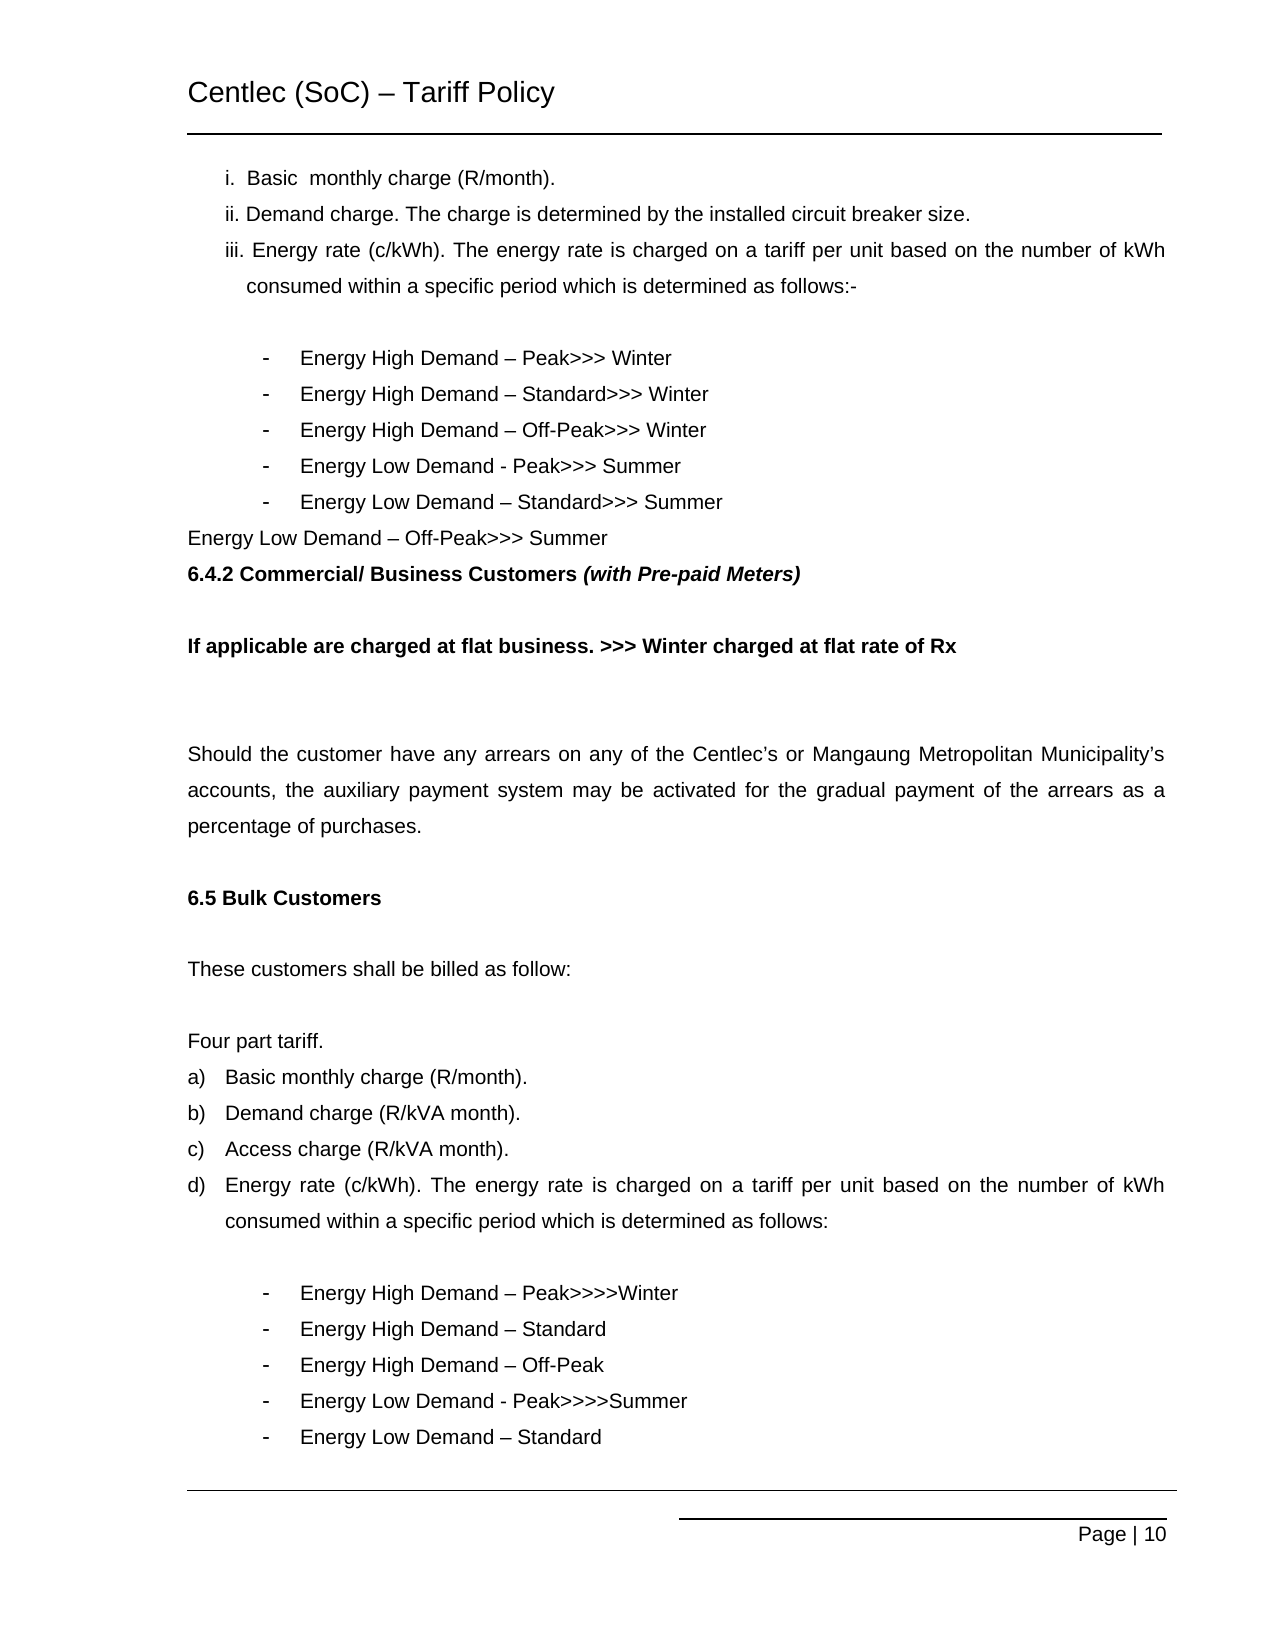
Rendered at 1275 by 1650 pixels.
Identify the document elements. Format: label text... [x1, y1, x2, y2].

list Energy High Demand – Peak>>> Winter [262, 346, 1167, 370]
list Energy High Demand – Peak>>>>Winter [262, 1281, 1167, 1305]
list Energy Low Demand – Standard [262, 1425, 1167, 1449]
list Energy High Demand – Off-Peak>>> Winter [262, 418, 1167, 442]
text These customers shall be billed as follow: [187, 957, 1167, 981]
text 6.4.2 Commercial/ Business Customers (with Pre-paid Meters) [187, 562, 1167, 586]
list Energy Low Demand - Peak>>>>Summer [262, 1389, 1167, 1413]
list Energy Low Demand - Peak>>> Summer [262, 454, 1167, 478]
text Should the customer have any arrears on any of the Centlec’s or Mangaung Metropolitan Municipality’s accounts, the auxiliary payment system may be activated for the gradual payment of the arrears as a percentage of purchases. [187, 742, 1167, 837]
text 6.5 Bulk Customers [187, 885, 1167, 909]
list Basic monthly charge (R/month). [187, 1065, 1167, 1089]
list Energy Low Demand – Standard>>> Summer [262, 490, 1167, 514]
text Four part tariff. [187, 1029, 1167, 1053]
list Energy High Demand – Standard>>> Winter [262, 382, 1167, 406]
list Energy High Demand – Standard [262, 1317, 1167, 1341]
list Energy rate (c/kWh). The energy rate is charged on a tariff per unit based on the number of kWh consumed within a specific period which is determined as follows: [187, 1173, 1167, 1233]
text Energy Low Demand – Off-Peak>>> Summer [187, 526, 1167, 550]
text ii. Demand charge. The charge is determined by the installed circuit breaker size. [225, 202, 1167, 226]
list Access charge (R/kVA month). [187, 1137, 1167, 1161]
text iii. Energy rate (c/kWh). The energy rate is charged on a tariff per unit based on the number of kWh consumed within a specific period which is determined as follows:- [225, 238, 1167, 298]
list Demand charge (R/kVA month). [187, 1101, 1167, 1125]
text If applicable are charged at flat business. >>> Winter charged at flat rate of Rx [187, 634, 1167, 658]
list Energy High Demand – Off-Peak [262, 1353, 1167, 1377]
text i. Basic monthly charge (R/month). [225, 166, 1167, 190]
